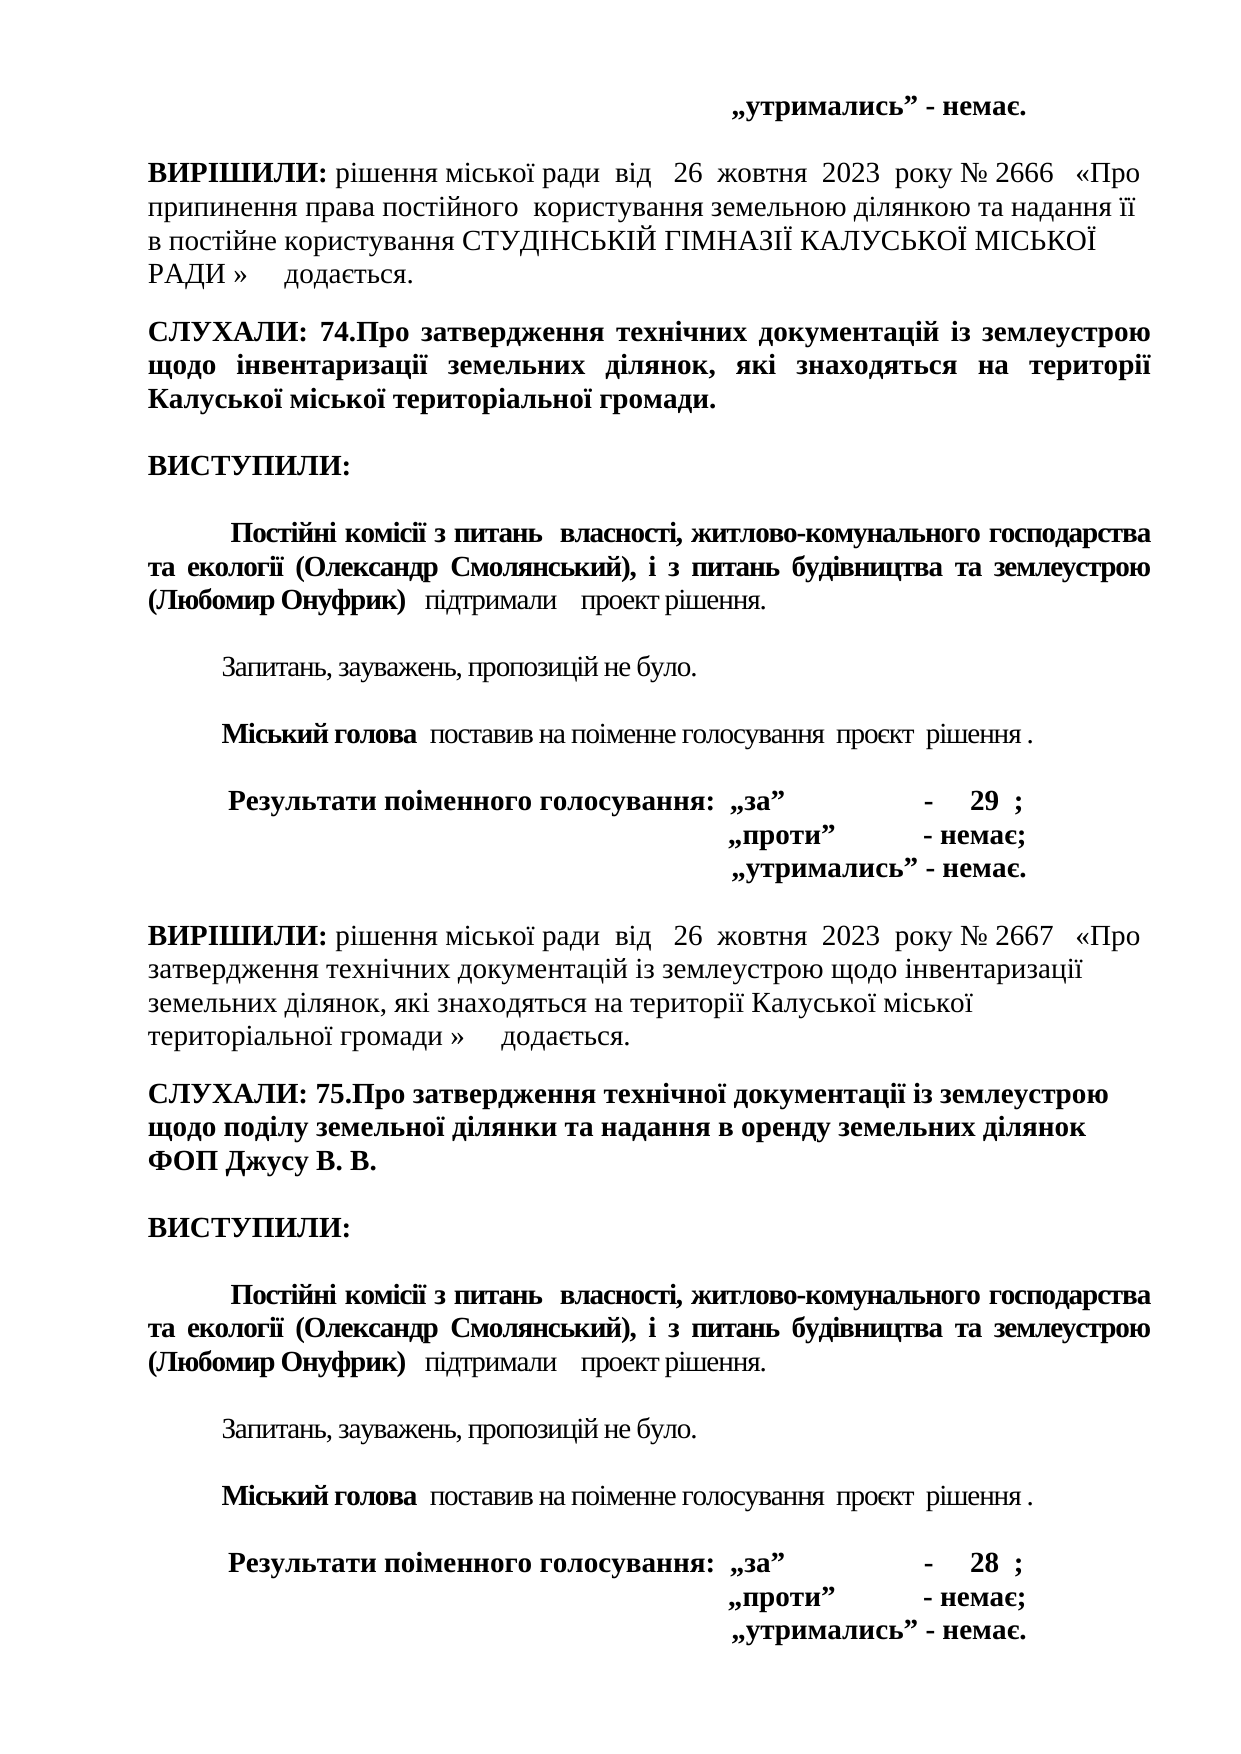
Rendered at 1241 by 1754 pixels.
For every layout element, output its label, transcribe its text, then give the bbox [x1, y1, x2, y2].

text СЛУХАЛИ: 74.Про затвердження технічних документацій із землеустрою щодо інвентаризації земельних ділянок, які знаходяться на території Калуської міської територіальної громади. [148, 314, 1152, 414]
text „утримались” - немає. [148, 851, 1152, 884]
text ВИСТУПИЛИ: [148, 1210, 1152, 1243]
text Запитань, зауважень, пропозицій не було. [148, 649, 1152, 683]
text „проти” - немає; [159, 817, 1152, 851]
text Результати поіменного голосування: „за” - 29 ; [148, 783, 1152, 817]
text ВИРІШИЛИ: рішення міської ради від 26 жовтня 2023 року № 2666 «Про припинення права постійного користування земельною ділянкою та надання її в постійне користування СТУДІНСЬКІЙ ГІМНАЗІЇ КАЛУСЬКОЇ МІСЬКОЇ РАДИ » додається. [148, 156, 1152, 290]
text Результати поіменного голосування: „за” - 28 ; [148, 1545, 1152, 1579]
text Запитань, зауважень, пропозицій не було. [148, 1411, 1152, 1445]
text „проти” - немає; [159, 1579, 1152, 1612]
text Міський голова поставив на поіменне голосування проєкт рішення . [148, 1478, 1152, 1512]
text Міський голова поставив на поіменне голосування проєкт рішення . [148, 716, 1152, 750]
text ВИСТУПИЛИ: [148, 448, 1152, 482]
text СЛУХАЛИ: 75.Про затвердження технічної документації із землеустрою щодо поділу земельної ділянки та надання в оренду земельних ділянок ФОП Джусу В. В. [148, 1076, 1152, 1176]
text ВИРІШИЛИ: рішення міської ради від 26 жовтня 2023 року № 2667 «Про затвердження технічних документацій із землеустрою щодо інвентаризації земельних ділянок, які знаходяться на території Калуської міської територіальної громади » додається. [148, 918, 1152, 1052]
text „утримались” - немає. [148, 88, 1152, 122]
text „утримались” - немає. [148, 1612, 1152, 1646]
